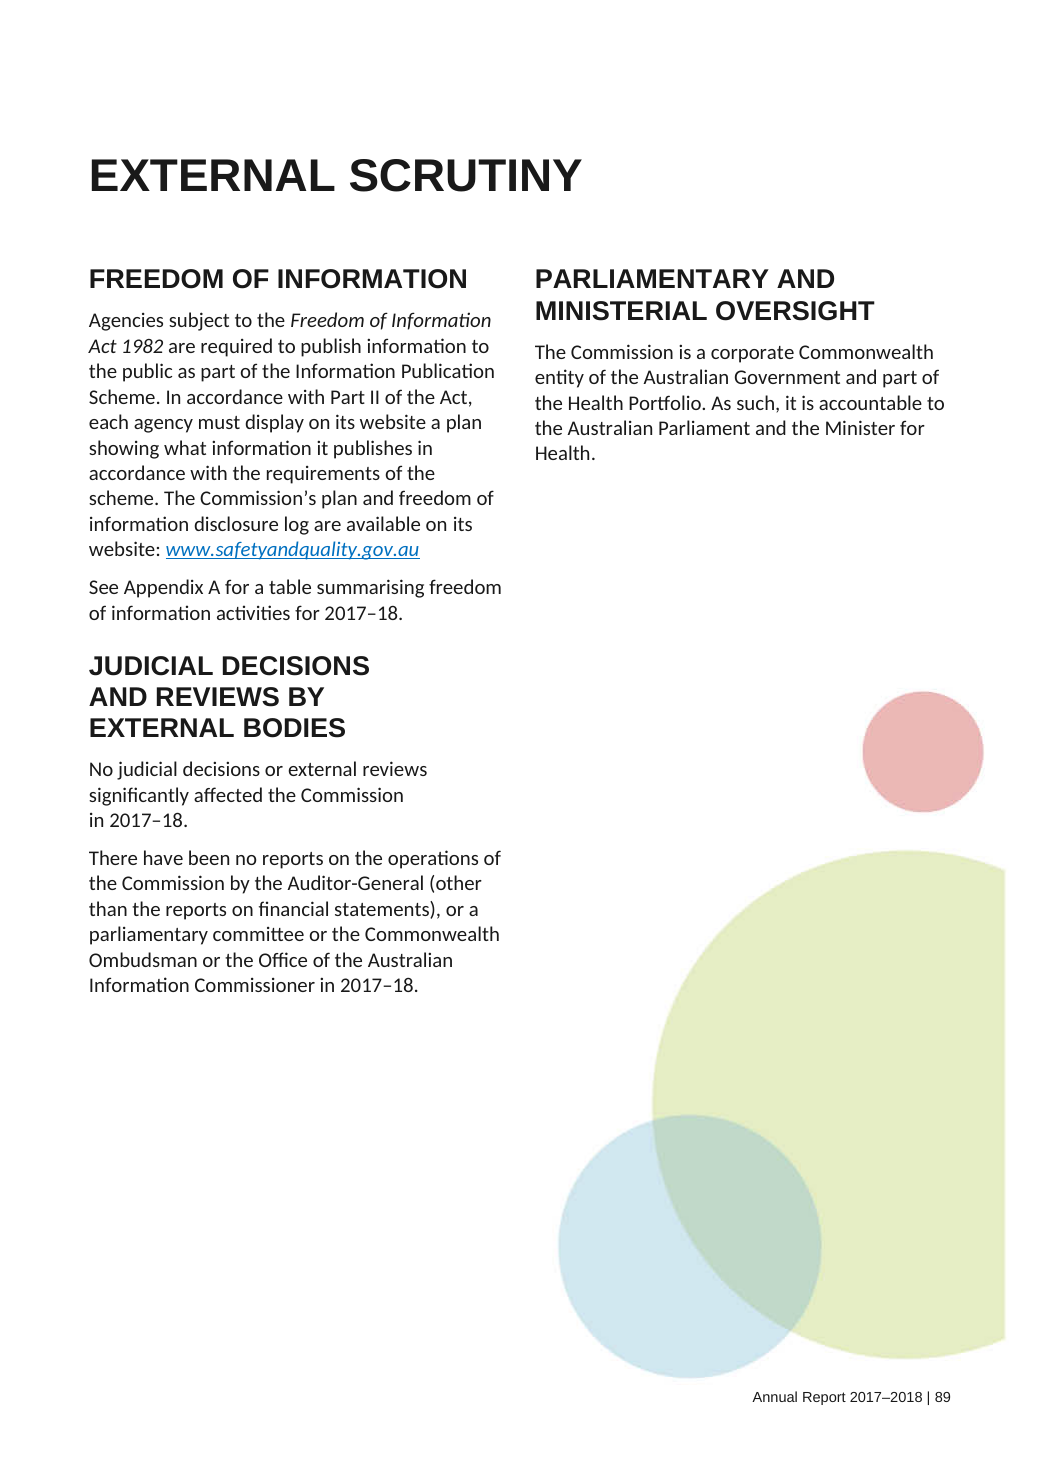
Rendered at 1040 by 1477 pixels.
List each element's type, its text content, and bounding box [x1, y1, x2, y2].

text Agencies subject to the Freedom of Information Act 1982 are required to publish information to the public as part of the Information Publication Scheme. In accordance with Part II of the Act, each agency must display on its website a plan showing what information it publishes in accordance with the requirements of the scheme. The Commission’s plan and freedom of information disclosure log are available on its website: www.safetyandquality.gov.au [89, 308, 505, 562]
subtitle External scrutiny [89, 153, 951, 201]
text See Appendix A for a table summarising freedom of information activities for 2017–18. [89, 574, 505, 625]
subtitle Parliamentary and ministerial oversight [534, 264, 951, 326]
text The Commission is a corporate Commonwealth entity of the Australian Government and part of the Health Portfolio. As such, it is accountable to the Australian Parliament and the Minister for Health. [534, 339, 951, 466]
text There have been no reports on the operations of the Commission by the Auditor-General (other than the reports on financial statements), or a parliamentary committee or the Commonwealth Ombudsman or the Office of the Australian Information Commissioner in 2017–18. [89, 845, 505, 998]
subtitle Freedom of information [89, 264, 505, 295]
picture [0, 0, 1040, 1477]
subtitle Judicial decisions and reviews by external bodies [89, 650, 505, 744]
text No judicial decisions or external reviews significantly affected the Commission in 2017–18. [89, 756, 505, 833]
